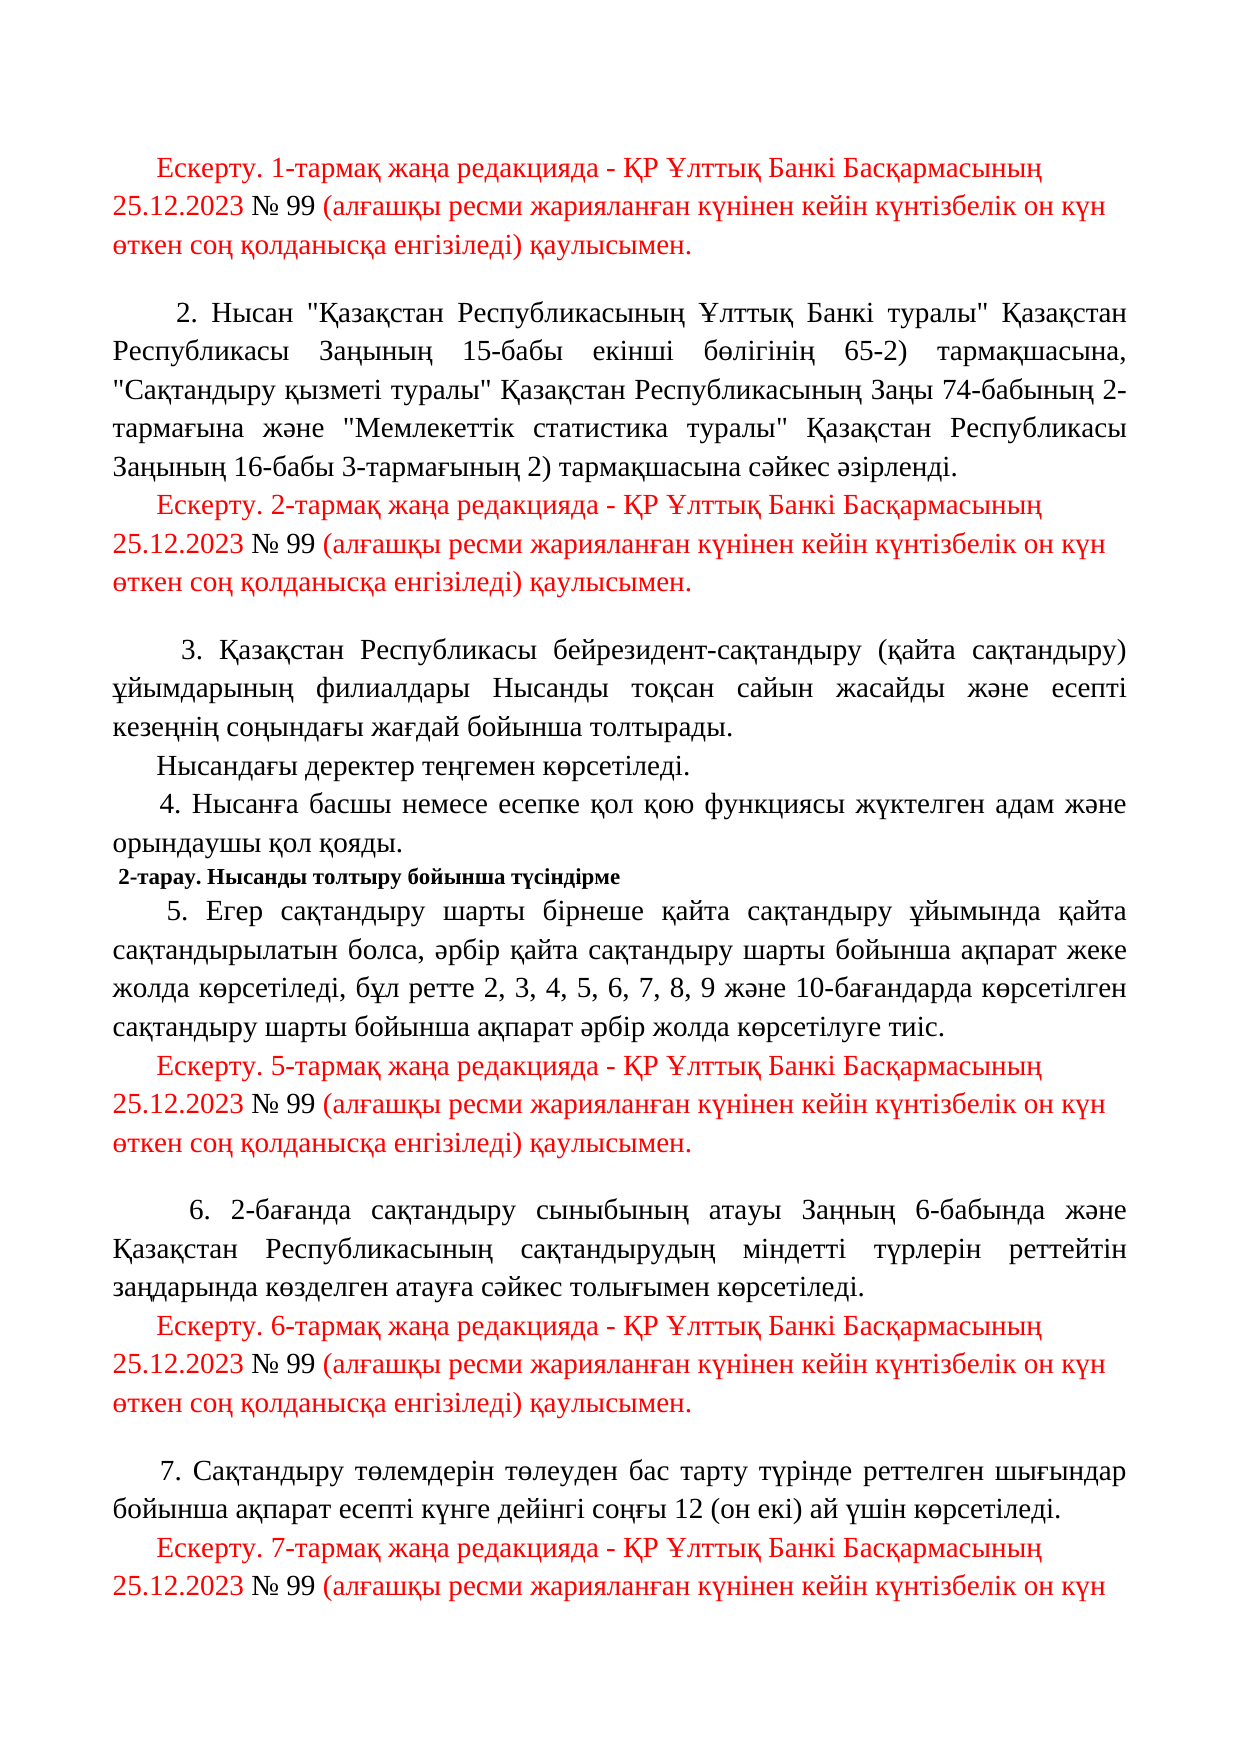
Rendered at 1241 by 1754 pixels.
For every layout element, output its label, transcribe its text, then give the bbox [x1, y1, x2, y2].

text Ескерту. 5-тармақ жаңа редакцияда - ҚР Ұлттық Банкі Басқармасының 25.12.2023 № 99 (алғашқы ресми жарияланған күнінен кейін күнтізбелік он күн өткен соң қолданысқа енгізіледі) қаулысымен. [112, 1048, 1128, 1188]
text 5. Егер сақтандыру шарты бірнеше қайта сақтандыру ұйымында қайта сақтандырылатын болса, әрбір қайта сақтандыру шарты бойынша ақпарат жеке жолда көрсетіледі, бұл ретте 2, 3, 4, 5, 6, 7, 8, 9 және 10-бағандарда көрсетілген сақтандыру шарты бойынша ақпарат әрбір жолда көрсетілуге тиіс. [112, 893, 1128, 1043]
text Ескерту. 6-тармақ жаңа редакцияда - ҚР Ұлттық Банкі Басқармасының 25.12.2023 № 99 (алғашқы ресми жарияланған күнінен кейін күнтізбелік он күн өткен соң қолданысқа енгізіледі) қаулысымен. [112, 1308, 1128, 1449]
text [112, 1530, 1128, 1602]
text 2-тарау. Нысанды толтыру бойынша түсіндірме [112, 863, 1128, 890]
text Ескерту. 1-тармақ жаңа редакцияда - ҚР Ұлттық Банкі Басқармасының 25.12.2023 № 99 (алғашқы ресми жарияланған күнінен кейін күнтізбелік он күн өткен соң қолданысқа енгізіледі) қаулысымен. [112, 150, 1128, 291]
text 7. Сақтандыру төлемдерін төлеуден бас тарту түрінде реттелген шығындар бойынша ақпарат есепті күнге дейінгі соңғы 12 (он екі) ай үшін көрсетіледі. [112, 1453, 1128, 1525]
text 2. Нысан "Қазақстан Республикасының Ұлттық Банкі туралы" Қазақстан Республикасы Заңының 15-бабы екінші бөлігінің 65-2) тармақшасына, "Сақтандыру қызметі туралы" Қазақстан Республикасының Заңы 74-бабының 2-тармағына және "Мемлекеттік статистика туралы" Қазақстан Республикасы Заңының 16-бабы 3-тармағының 2) тармақшасына сәйкес әзірленді. [112, 295, 1128, 482]
text 4. Нысанға басшы немесе есепке қол қою функциясы жүктелген адам және орындаушы қол қояды. [112, 786, 1128, 858]
text Ескерту. 2-тармақ жаңа редакцияда - ҚР Ұлттық Банкі Басқармасының 25.12.2023 № 99 (алғашқы ресми жарияланған күнінен кейін күнтізбелік он күн өткен соң қолданысқа енгізіледі) қаулысымен. [112, 487, 1128, 628]
text Нысандағы деректер теңгемен көрсетіледі. [112, 748, 1128, 781]
text 6. 2-бағанда сақтандыру сыныбының атауы Заңның 6-бабында және Қазақстан Республикасының сақтандырудың міндетті түрлерін реттейтін заңдарында көзделген атауға сәйкес толығымен көрсетіледі. [112, 1192, 1128, 1303]
text 3. Қазақстан Республикасы бейрезидент-сақтандыру (қайта сақтандыру) ұйымдарының филиалдары Нысанды тоқсан сайын жасайды және есепті кезеңнің соңындағы жағдай бойынша толтырады. [112, 632, 1128, 743]
